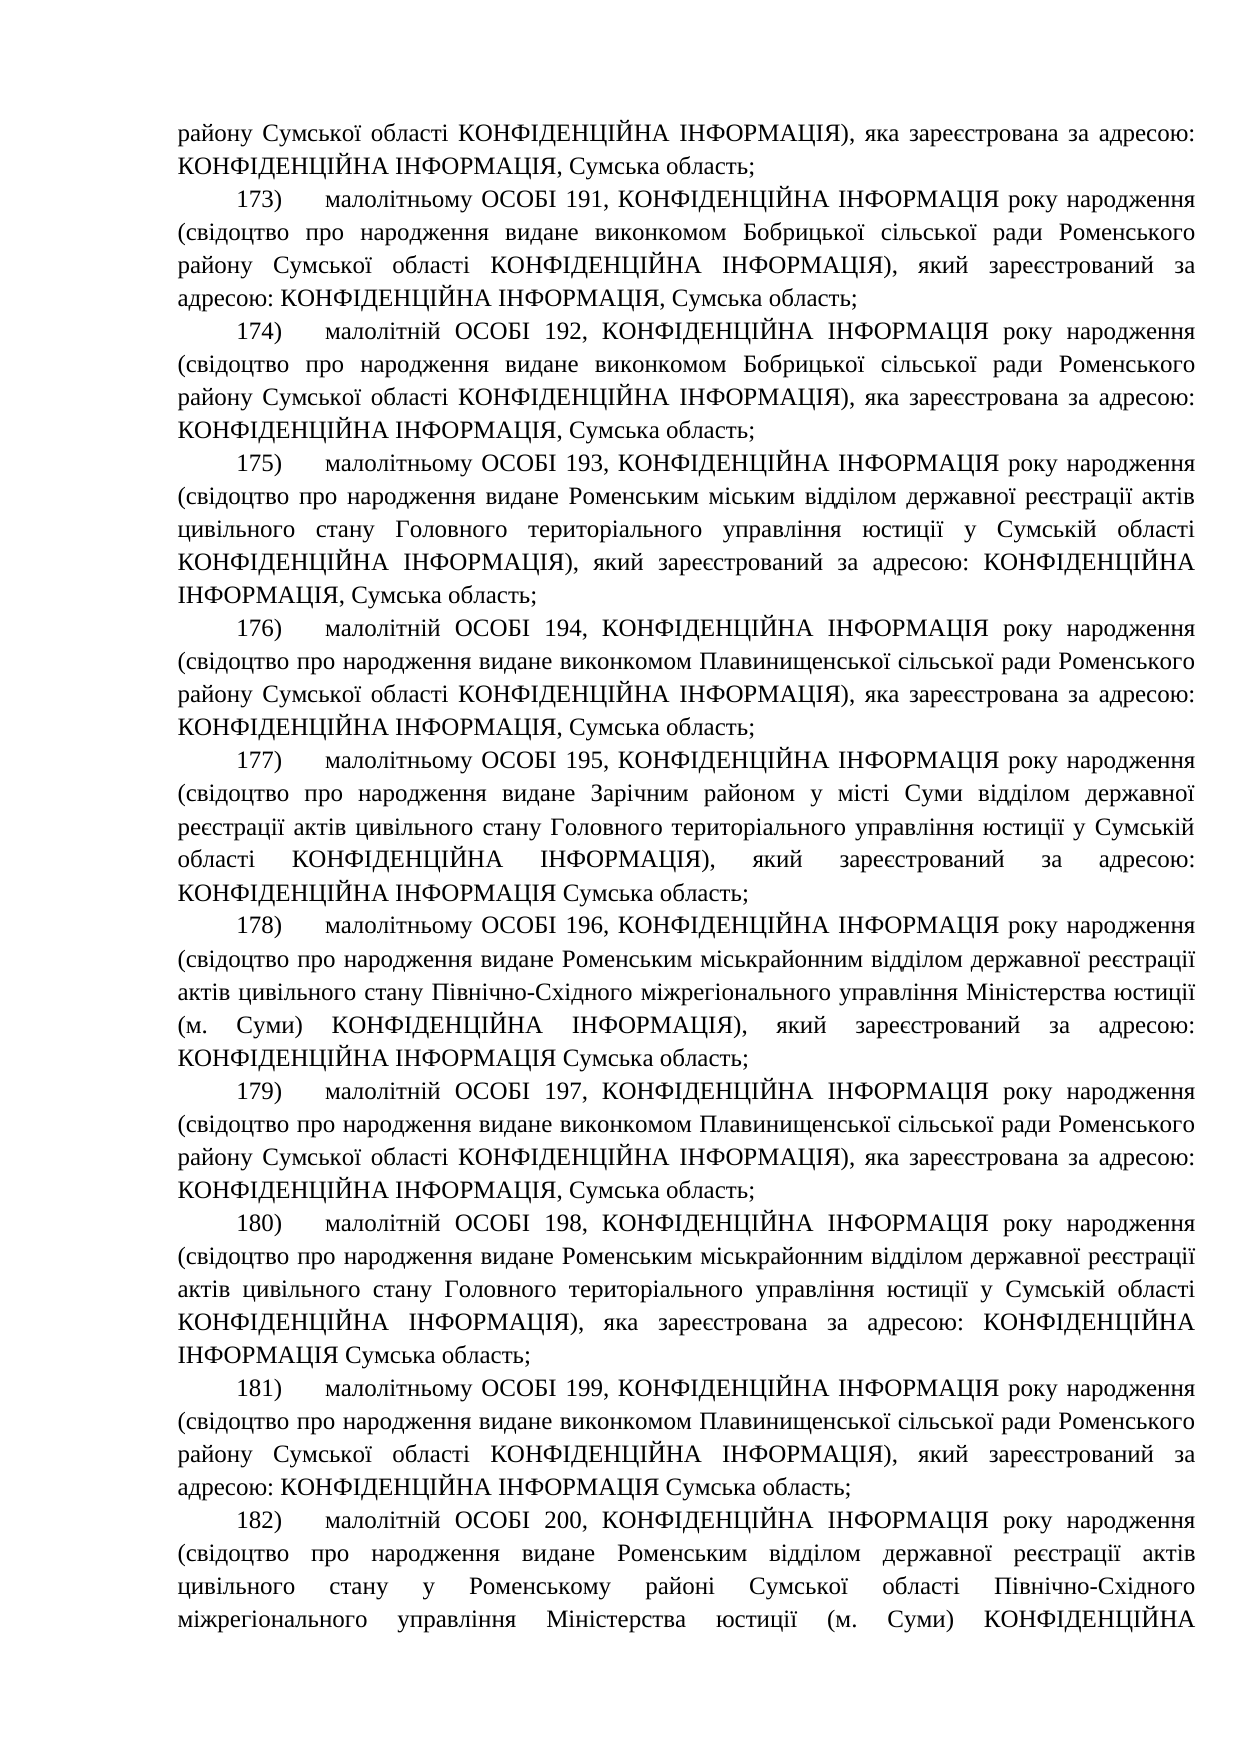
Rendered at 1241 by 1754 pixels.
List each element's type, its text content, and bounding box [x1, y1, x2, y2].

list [177, 118, 1196, 180]
list малолітньому ОСОБІ 196, КОНФІДЕНЦІЙНА ІНФОРМАЦІЯ року народження (свідоцтво про народження видане Роменським міськрайонним відділом державної реєстрації актів цивільного стану Північно-Східного міжрегіонального управління Міністерства юстиції (м. Суми) КОНФІДЕНЦІЙНА ІНФОРМАЦІЯ), який зареєстрований за адресою: КОНФІДЕНЦІЙНА ІНФОРМАЦІЯ Сумська область; [177, 911, 1196, 1071]
list малолітній ОСОБІ 198, КОНФІДЕНЦІЙНА ІНФОРМАЦІЯ року народження (свідоцтво про народження видане Роменським міськрайонним відділом державної реєстрації актів цивільного стану Головного територіального управління юстиції у Сумській області КОНФІДЕНЦІЙНА ІНФОРМАЦІЯ), яка зареєстрована за адресою: КОНФІДЕНЦІЙНА ІНФОРМАЦІЯ Сумська область; [177, 1208, 1196, 1369]
list малолітній ОСОБІ 194, КОНФІДЕНЦІЙНА ІНФОРМАЦІЯ року народження (свідоцтво про народження видане виконкомом Плавинищенської сільської ради Роменського району Сумської області КОНФІДЕНЦІЙНА ІНФОРМАЦІЯ), яка зареєстрована за адресою: КОНФІДЕНЦІЙНА ІНФОРМАЦІЯ, Сумська область; [177, 613, 1196, 741]
list малолітньому ОСОБІ 191, КОНФІДЕНЦІЙНА ІНФОРМАЦІЯ року народження (свідоцтво про народження видане виконкомом Бобрицької сільської ради Роменського району Сумської області КОНФІДЕНЦІЙНА ІНФОРМАЦІЯ), який зареєстрований за адресою: КОНФІДЕНЦІЙНА ІНФОРМАЦІЯ, Сумська область; [177, 184, 1196, 312]
list малолітній ОСОБІ 197, КОНФІДЕНЦІЙНА ІНФОРМАЦІЯ року народження (свідоцтво про народження видане виконкомом Плавинищенської сільської ради Роменського району Сумської області КОНФІДЕНЦІЙНА ІНФОРМАЦІЯ), яка зареєстрована за адресою: КОНФІДЕНЦІЙНА ІНФОРМАЦІЯ, Сумська область; [177, 1076, 1196, 1203]
list малолітньому ОСОБІ 193, КОНФІДЕНЦІЙНА ІНФОРМАЦІЯ року народження (свідоцтво про народження видане Роменським міським відділом державної реєстрації актів цивільного стану Головного територіального управління юстиції у Сумській області КОНФІДЕНЦІЙНА ІНФОРМАЦІЯ), який зареєстрований за адресою: КОНФІДЕНЦІЙНА ІНФОРМАЦІЯ, Сумська область; [177, 448, 1196, 609]
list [177, 1505, 1196, 1633]
list малолітньому ОСОБІ 199, КОНФІДЕНЦІЙНА ІНФОРМАЦІЯ року народження (свідоцтво про народження видане виконкомом Плавинищенської сільської ради Роменського району Сумської області КОНФІДЕНЦІЙНА ІНФОРМАЦІЯ), який зареєстрований за адресою: КОНФІДЕНЦІЙНА ІНФОРМАЦІЯ Сумська область; [177, 1373, 1196, 1501]
list малолітньому ОСОБІ 195, КОНФІДЕНЦІЙНА ІНФОРМАЦІЯ року народження (свідоцтво про народження видане Зарічним районом у місті Суми відділом державної реєстрації актів цивільного стану Головного територіального управління юстиції у Сумській області КОНФІДЕНЦІЙНА ІНФОРМАЦІЯ), який зареєстрований за адресою: КОНФІДЕНЦІЙНА ІНФОРМАЦІЯ Сумська область; [177, 746, 1196, 906]
list малолітній ОСОБІ 192, КОНФІДЕНЦІЙНА ІНФОРМАЦІЯ року народження (свідоцтво про народження видане виконкомом Бобрицької сільської ради Роменського району Сумської області КОНФІДЕНЦІЙНА ІНФОРМАЦІЯ), яка зареєстрована за адресою: КОНФІДЕНЦІЙНА ІНФОРМАЦІЯ, Сумська область; [177, 316, 1196, 444]
